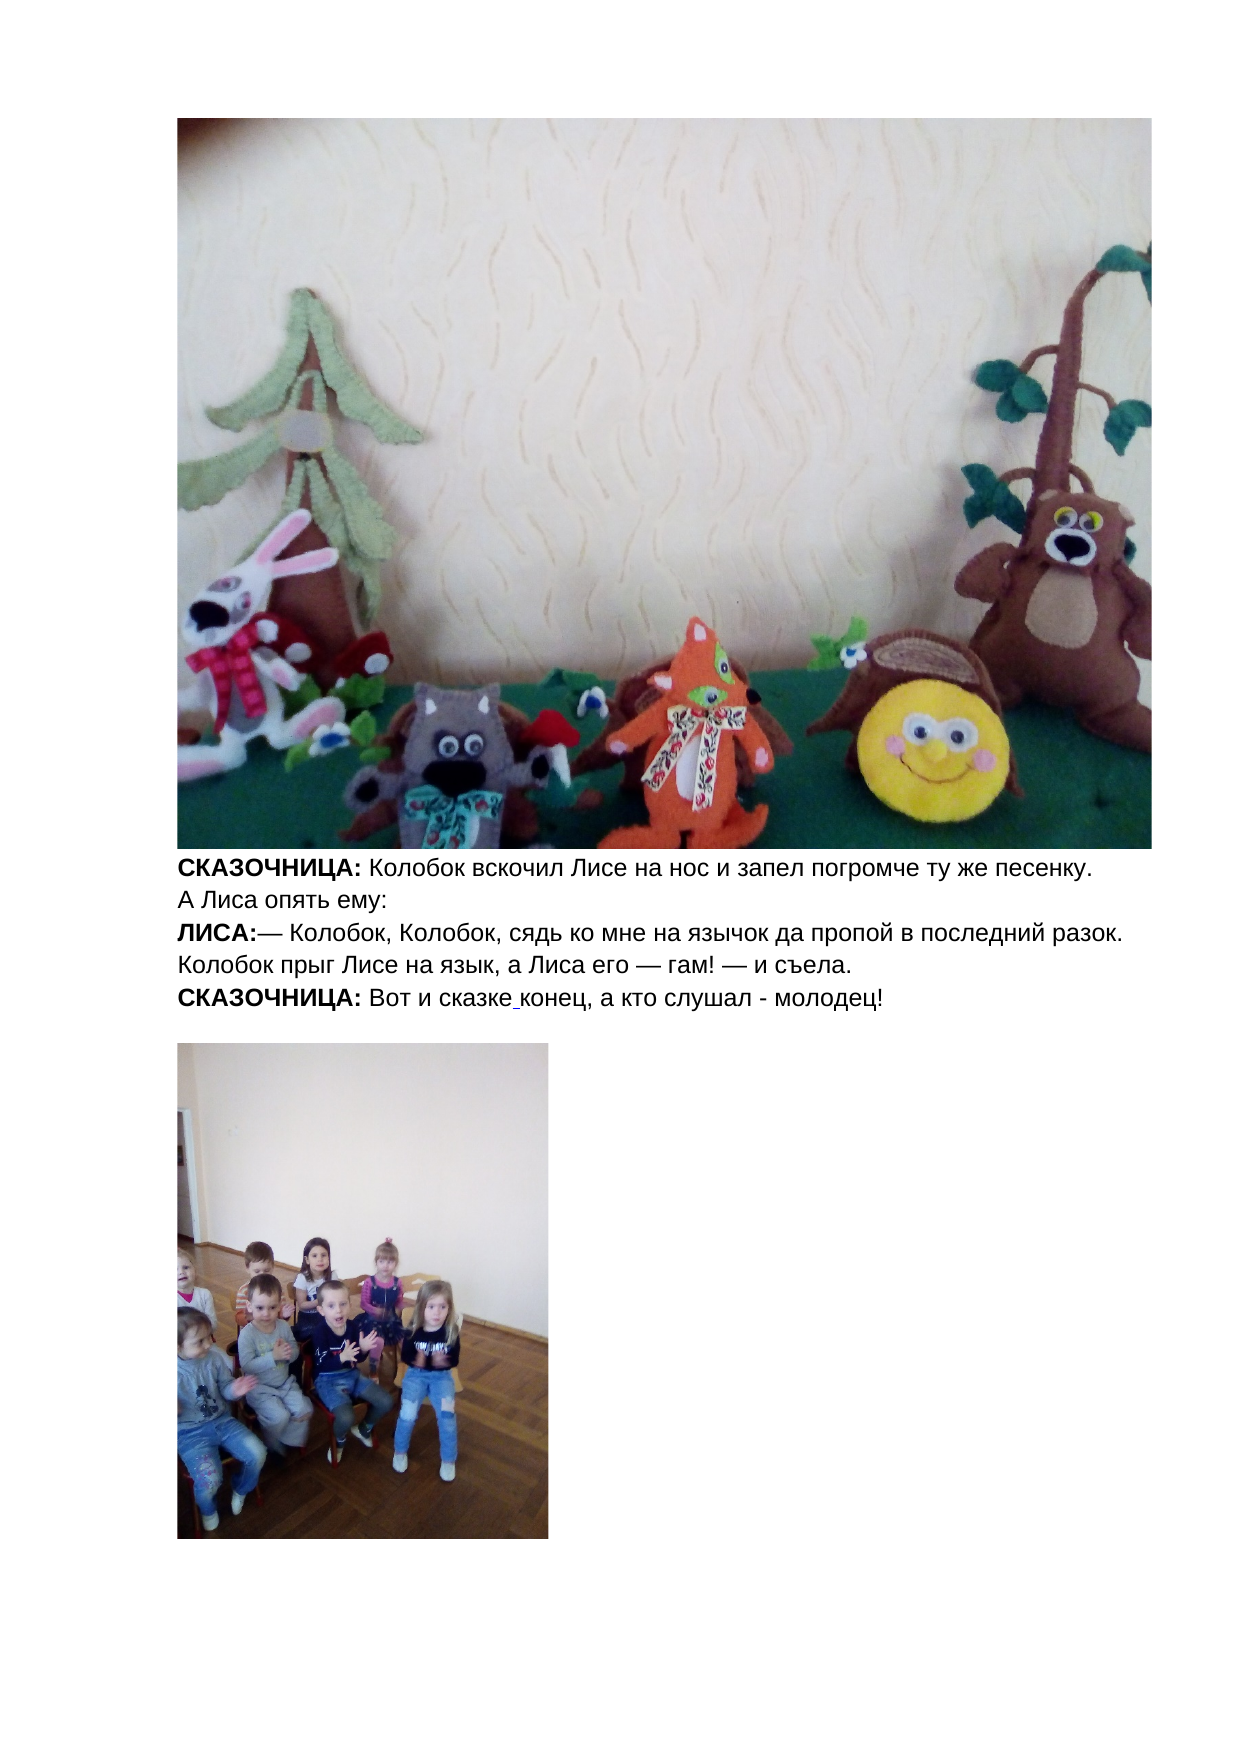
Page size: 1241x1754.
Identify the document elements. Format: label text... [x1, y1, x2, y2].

picture [177, 118, 1152, 849]
picture [177, 1043, 549, 1539]
text ЛИСА:— Колобок, Колобок, куда катишься? КОЛОБОК:— — Качусь по дорожке. ЛИСА:— Колобок, Колобок, спой мне песенку! СКАЗОЧНИЦА: Колобок и запел: КОЛОБОК:— Я Колобок, Колобок, Я по коробу скребен, По сусеку метен, На сметане мешон Да в масле пряжон, На окошке стужон. Я от дедушки ушел, Я от бабушки ушел, Я от зайца ушел, Я от волка ушел, От медведя ушел, От тебя, лисы, нехитро уйти! СКАЗОЧНИЦА: А Лиса говорит: ЛИСА:— Ах, песенка хороша, да слышу я плохо. Колобок, Колобок, сядь ко мне на носок да спой еще разок, погромче. СКАЗОЧНИЦА: Колобок вскочил Лисе на нос и запел погромче ту же песенку. А Лиса опять ему: ЛИСА:— Колобок, Колобок, сядь ко мне на язычок да пропой в последний разок. Колобок прыг Лисе на язык, а Лиса его — гам! — и съела. [177, 849, 1152, 979]
text СКАЗОЧНИЦА: Вот и сказке конец, а кто слушал - молодец! [177, 979, 1152, 1044]
